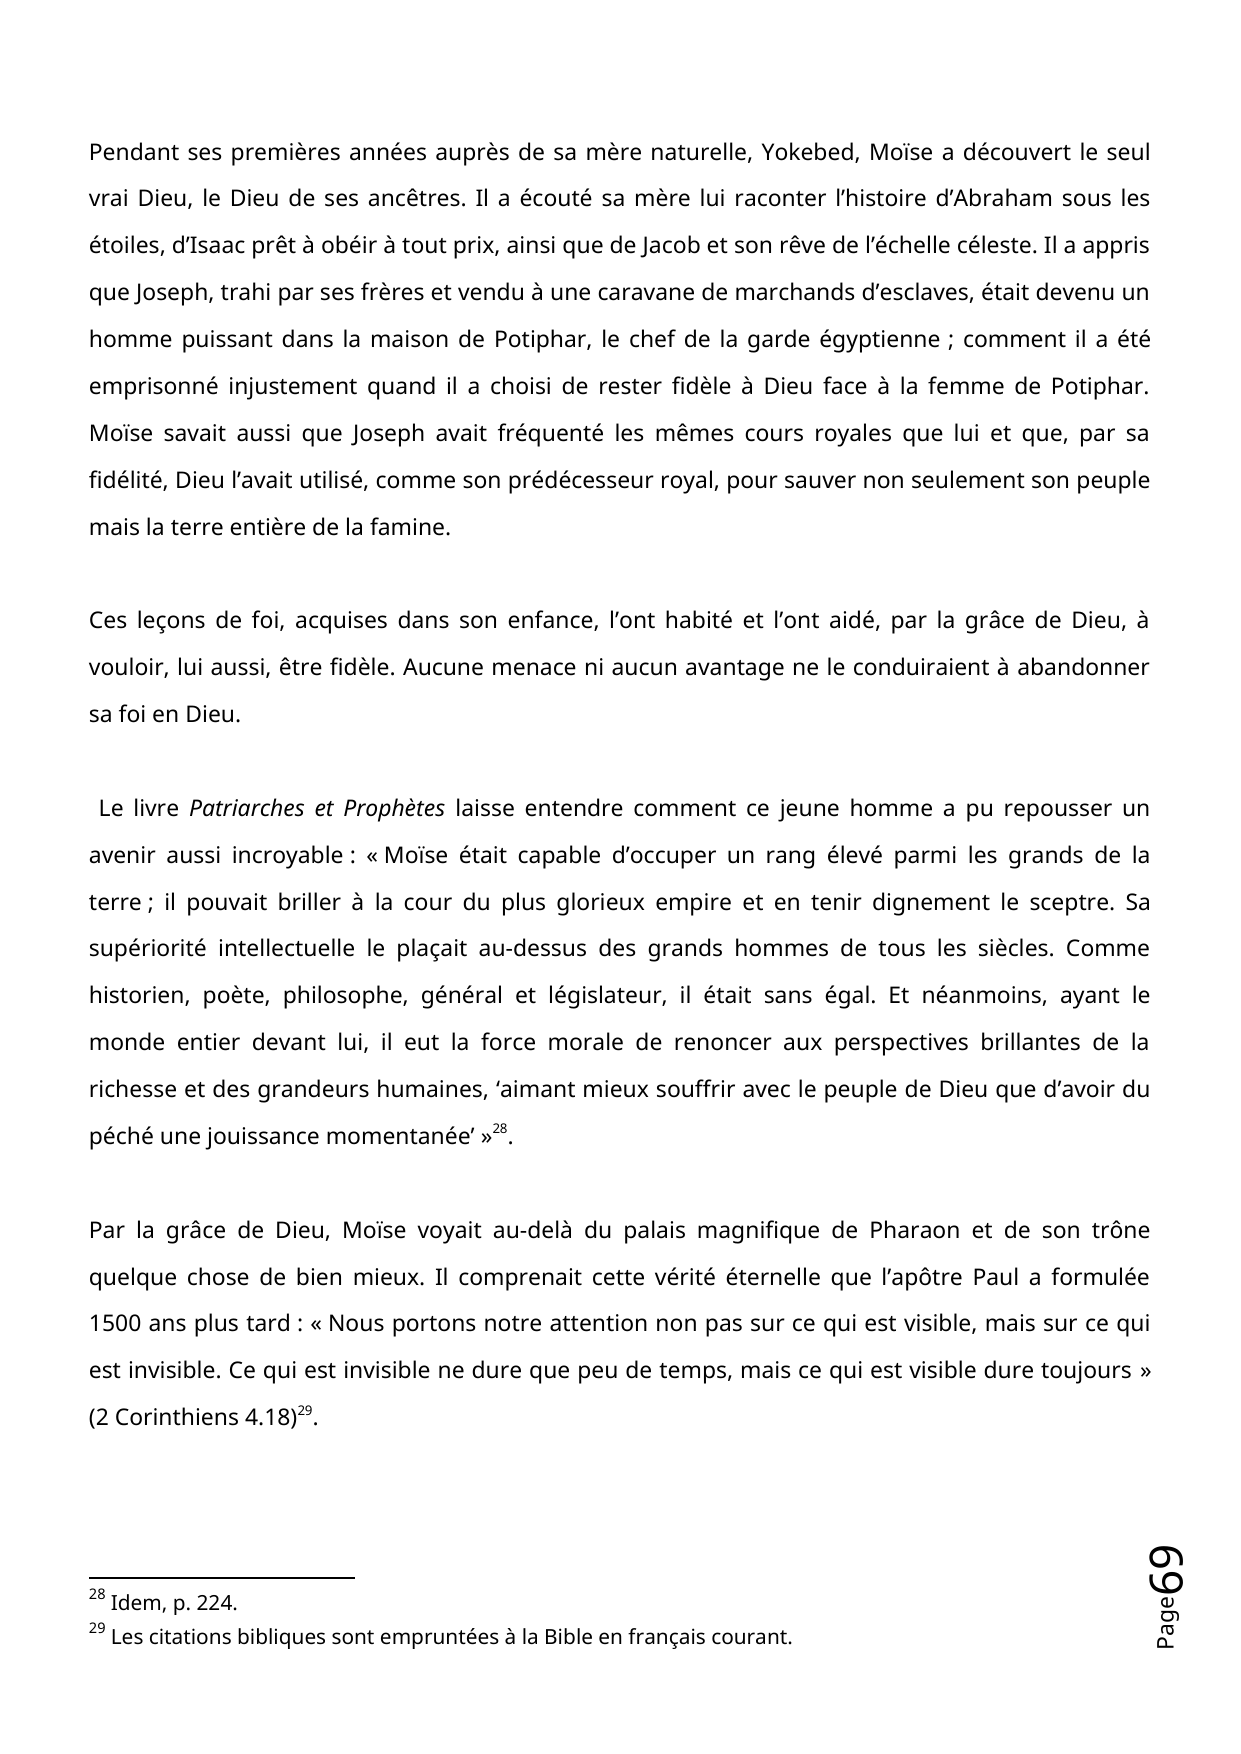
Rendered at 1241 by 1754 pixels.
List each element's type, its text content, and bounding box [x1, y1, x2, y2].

text Ces leçons de foi, acquises dans son enfance, l’ont habité et l’ont aidé, par la grâce de Dieu, à vouloir, lui aussi, être fidèle. Aucune menace ni aucun avantage ne le conduiraient à abandonner sa foi en Dieu. [89, 604, 1152, 729]
text Le livre Patriarches et Prophètes laisse entendre comment ce jeune homme a pu repousser un avenir aussi incroyable : « Moïse était capable d’occuper un rang élevé parmi les grands de la terre ; il pouvait briller à la cour du plus glorieux empire et en tenir dignement le sceptre. Sa supériorité intellectuelle le plaçait au-dessus des grands hommes de tous les siècles. Comme historien, poète, philosophe, général et législateur, il était sans égal. Et néanmoins, ayant le monde entier devant lui, il eut la force morale de renoncer aux perspectives brillantes de la richesse et des grandeurs humaines, ‘aimant mieux souffrir avec le peuple de Dieu que d’avoir du péché une jouissance momentanée’ ». [89, 792, 1152, 1151]
text Par la grâce de Dieu, Moïse voyait au-delà du palais magnifique de Pharaon et de son trône quelque chose de bien mieux. Il comprenait cette vérité éternelle que l’apôtre Paul a formulée 1500 ans plus tard : « Nous portons notre attention non pas sur ce qui est visible, mais sur ce qui est invisible. Ce qui est invisible ne dure que peu de temps, mais ce qui est visible dure toujours » (2 Corinthiens 4.18). [89, 1214, 1152, 1432]
text Pendant ses premières années auprès de sa mère naturelle, Yokebed, Moïse a découvert le seul vrai Dieu, le Dieu de ses ancêtres. Il a écouté sa mère lui raconter l’histoire d’Abraham sous les étoiles, d’Isaac prêt à obéir à tout prix, ainsi que de Jacob et son rêve de l’échelle céleste. Il a appris que Joseph, trahi par ses frères et vendu à une caravane de marchands d’esclaves, était devenu un homme puissant dans la maison de Potiphar, le chef de la garde égyptienne ; comment il a été emprisonné injustement quand il a choisi de rester fidèle à Dieu face à la femme de Potiphar. Moïse savait aussi que Joseph avait fréquenté les mêmes cours royales que lui et que, par sa fidélité, Dieu l’avait utilisé, comme son prédécesseur royal, pour sauver non seulement son peuple mais la terre entière de la famine. [89, 136, 1152, 542]
